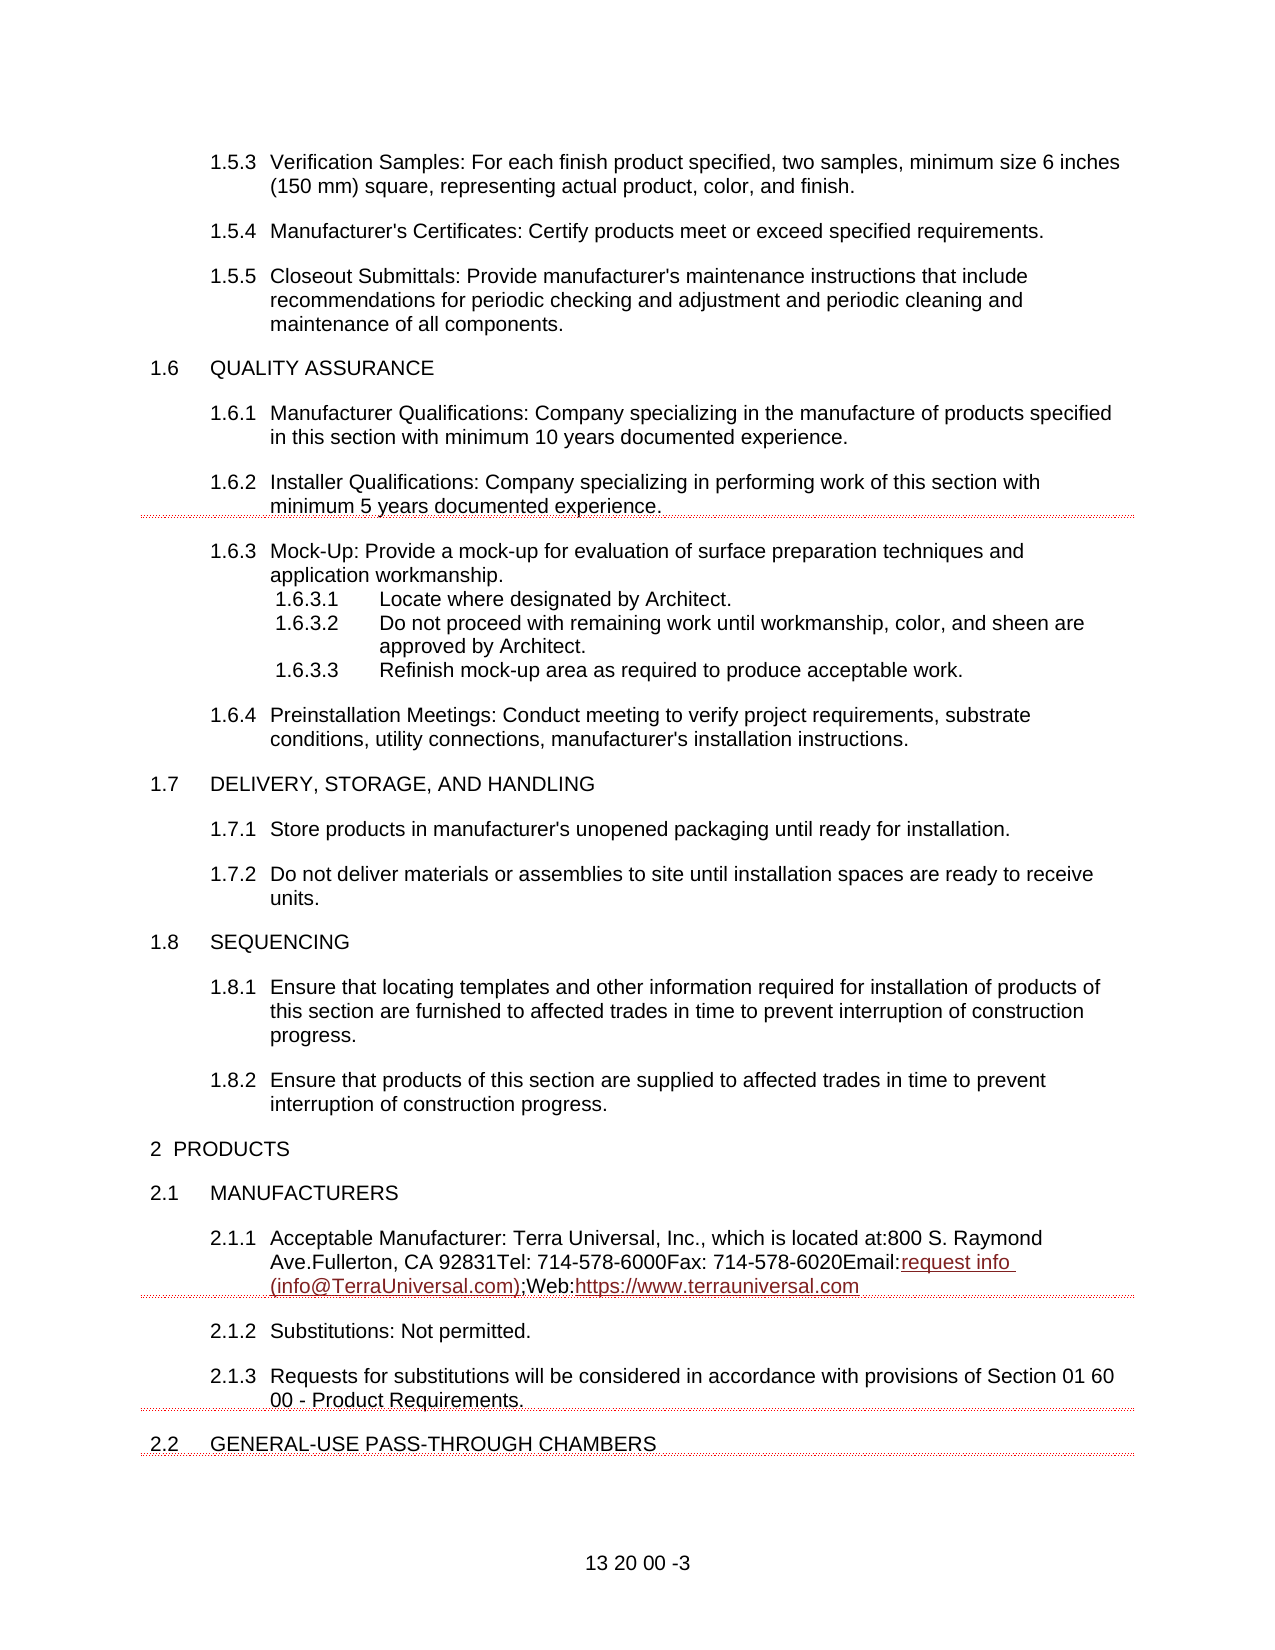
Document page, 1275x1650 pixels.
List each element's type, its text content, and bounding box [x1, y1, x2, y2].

list Do not proceed with remaining work until workmanship, color, and sheen are approved by Architect. [275, 610, 1125, 658]
list Do not deliver materials or assemblies to site until installation spaces are ready to receive units. [210, 861, 1125, 909]
list Verification Samples: For each finish product specified, two samples, minimum size 6 inches (150 mm) square, representing actual product, color, and finish. [210, 150, 1125, 198]
list SEQUENCING [150, 930, 1125, 954]
list QUALITY ASSURANCE [150, 356, 1125, 380]
list Ensure that products of this section are supplied to affected trades in time to prevent interruption of construction progress. [210, 1068, 1125, 1116]
list Preinstallation Meetings: Conduct meeting to verify project requirements, substrate conditions, utility connections, manufacturer's installation instructions. [210, 703, 1125, 751]
list Mock-Up: Provide a mock-up for evaluation of surface preparation techniques and application workmanship. [210, 538, 1125, 586]
list Substitutions: Not permitted. [210, 1319, 1125, 1343]
list PRODUCTS [150, 1136, 1125, 1160]
list DELIVERY, STORAGE, AND HANDLING [150, 772, 1125, 796]
list Requests for substitutions will be considered in accordance with provisions of Section 01 60 00 - Product Requirements. [210, 1363, 1125, 1411]
list GENERAL-USE PASS-THROUGH CHAMBERS [150, 1432, 1125, 1456]
list Manufacturer's Certificates: Certify products meet or exceed specified requirements. [210, 219, 1125, 243]
list Store products in manufacturer's unopened packaging until ready for installation. [210, 817, 1125, 841]
list Installer Qualifications: Company specializing in performing work of this section with minimum 5 years documented experience. [210, 470, 1125, 518]
list Acceptable Manufacturer: Terra Universal, Inc., which is located at:800 S. Raymond Ave.Fullerton, CA 92831Tel: 714-578-6000Fax: 714-578-6020Email: request info (info@TerraUniversal.com);Web: https://www.terrauniversal.com [210, 1226, 1125, 1298]
list Manufacturer Qualifications: Company specializing in the manufacture of products specified in this section with minimum 10 years documented experience. [210, 401, 1125, 449]
list Locate where designated by Architect. [275, 586, 1125, 610]
list Refinish mock-up area as required to produce acceptable work. [275, 658, 1125, 682]
list Closeout Submittals: Provide manufacturer's maintenance instructions that include recommendations for periodic checking and adjustment and periodic cleaning and maintenance of all components. [210, 263, 1125, 335]
list MANUFACTURERS [150, 1181, 1125, 1205]
list Ensure that locating templates and other information required for installation of products of this section are furnished to affected trades in time to prevent interruption of construction progress. [210, 975, 1125, 1047]
